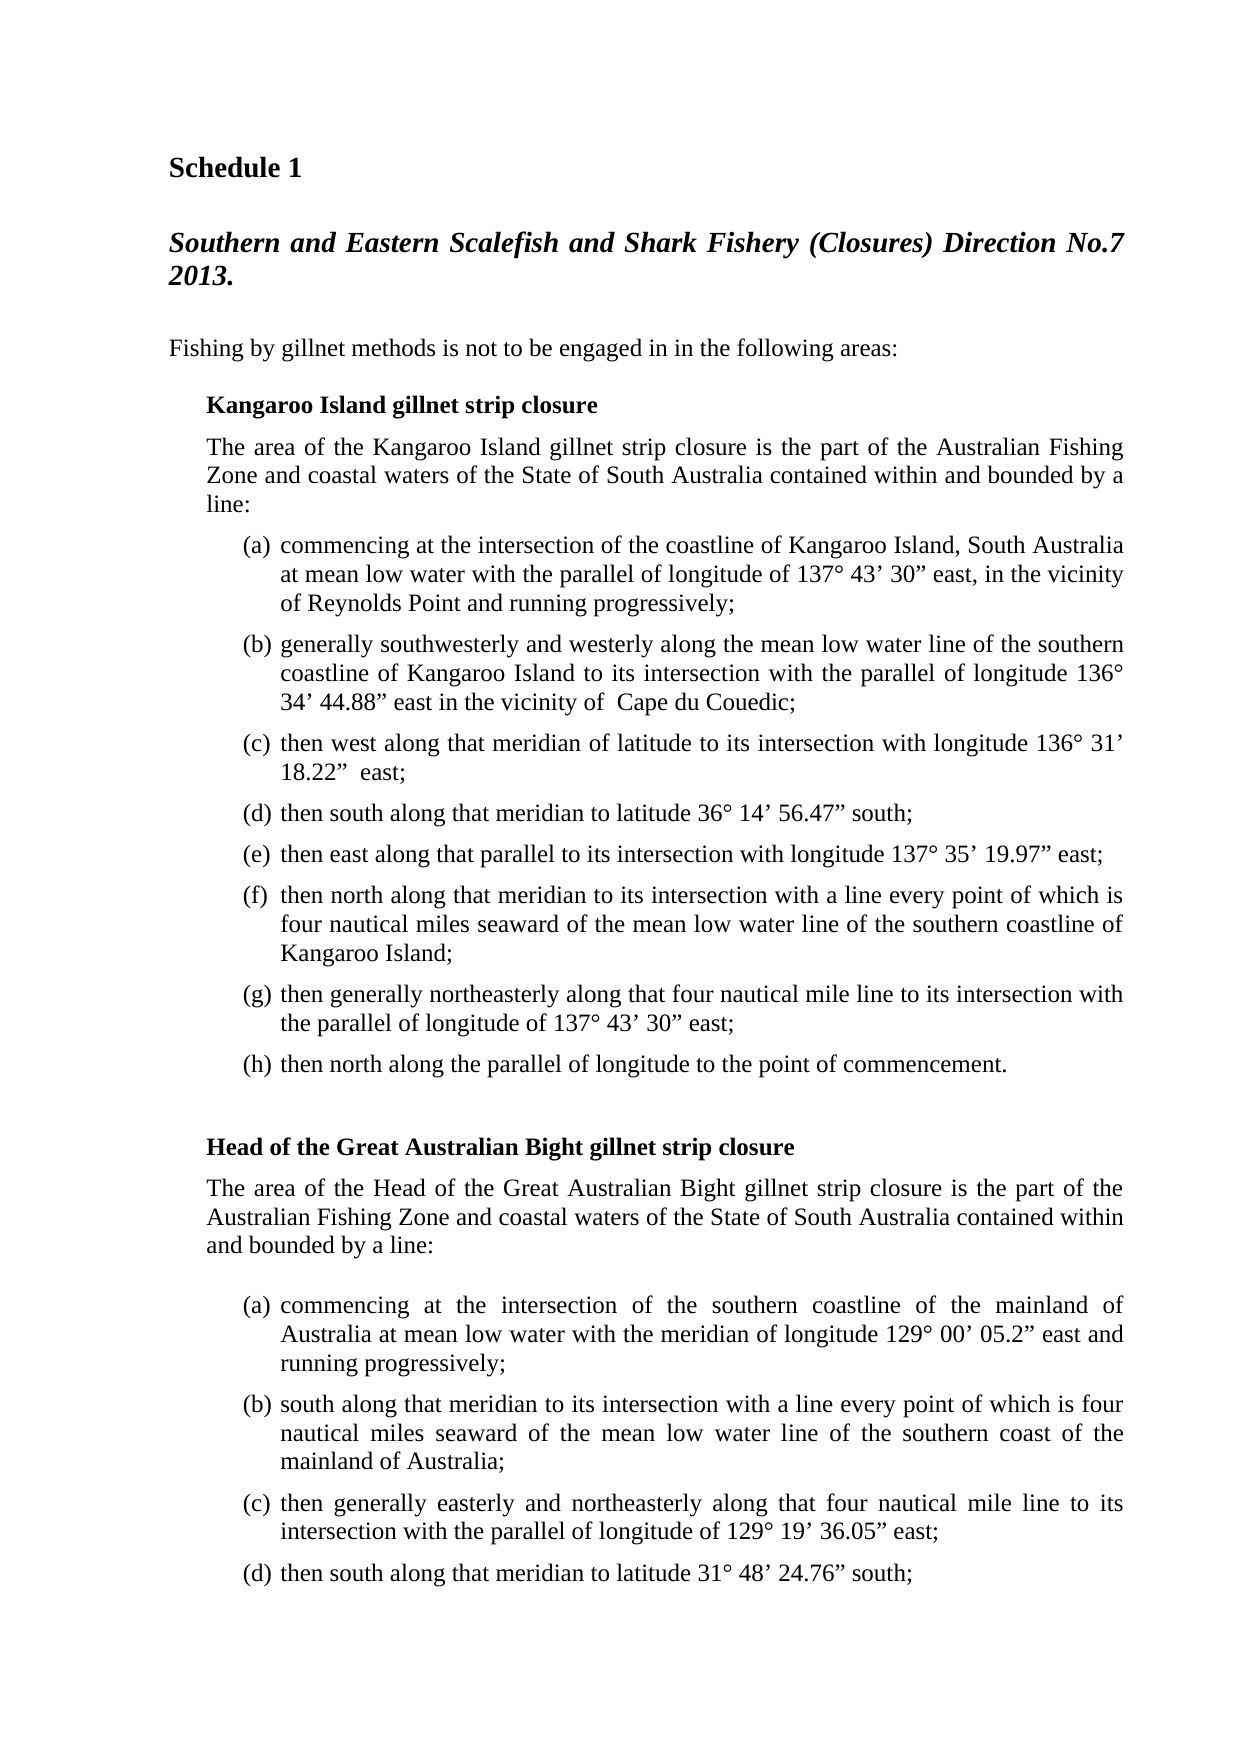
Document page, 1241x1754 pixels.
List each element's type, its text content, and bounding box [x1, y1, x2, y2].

list then generally easterly and northeasterly along that four nautical mile line to its intersection with the parallel of longitude of 129° 19’ 36.05” east; [243, 1488, 1125, 1545]
text The area of the Kangaroo Island gillnet strip closure is the part of the Australian Fishing Zone and coastal waters of the State of South Australia contained within and bounded by a line: [206, 432, 1125, 518]
list then south along that meridian to latitude 36° 14’ 56.47” south; [243, 798, 1125, 827]
list then west along that meridian of latitude to its intersection with longitude 136° 31’ 18.22” east; [243, 728, 1125, 786]
text Southern and Eastern Scalefish and Shark Fishery (Closures) Direction No.7 2013. [169, 225, 1125, 292]
list commencing at the intersection of the coastline of Kangaroo Island, South Australia at mean low water with the parallel of longitude of 137° 43’ 30” east, in the vicinity of Reynolds Point and running progressively; [243, 531, 1125, 617]
text Head of the gillnet strip closure [206, 1132, 1125, 1161]
list then south along that meridian to latitude 31° 48’ 24.76” south; [243, 1558, 1125, 1586]
list then north along the parallel of longitude to the point of commencement. [243, 1049, 1125, 1078]
text The area of the Head of the Great Australian Bight gillnet strip closure is the part of the Australian Fishing Zone and coastal waters of the State of South Australia contained within and bounded by a line: [206, 1173, 1125, 1259]
list commencing at the intersection of the southern coastline of the mainland of at mean low water with the meridian of longitude 129° 00’ 05.2” east and running progressively; [243, 1290, 1125, 1376]
text Schedule 1 [169, 150, 1125, 183]
text gillnet strip closure [206, 391, 1125, 419]
list then east along that parallel to its intersection with longitude 137° 35’ 19.97” east; [243, 839, 1125, 868]
text Fishing by gillnet methods is not to be engaged in in the following areas: [169, 333, 1125, 362]
list then generally northeasterly along that four nautical mile line to its intersection with the parallel of longitude of 137° 43’ 30” east; [243, 979, 1125, 1037]
list then north along that meridian to its intersection with a line every point of which is four nautical miles seaward of the mean low water line of the southern coastline of ; [243, 881, 1125, 967]
list generally southwesterly and westerly along the mean low water line of the southern coastline of Kangaroo Island to its intersection with the parallel of longitude 136° 34’ 44.88” east in the vicinity of Cape du Couedic; [243, 629, 1125, 716]
list south along that meridian to its intersection with a line every point of which is four nautical miles seaward of the mean low water line of the southern coast of the mainland of ; [243, 1389, 1125, 1475]
